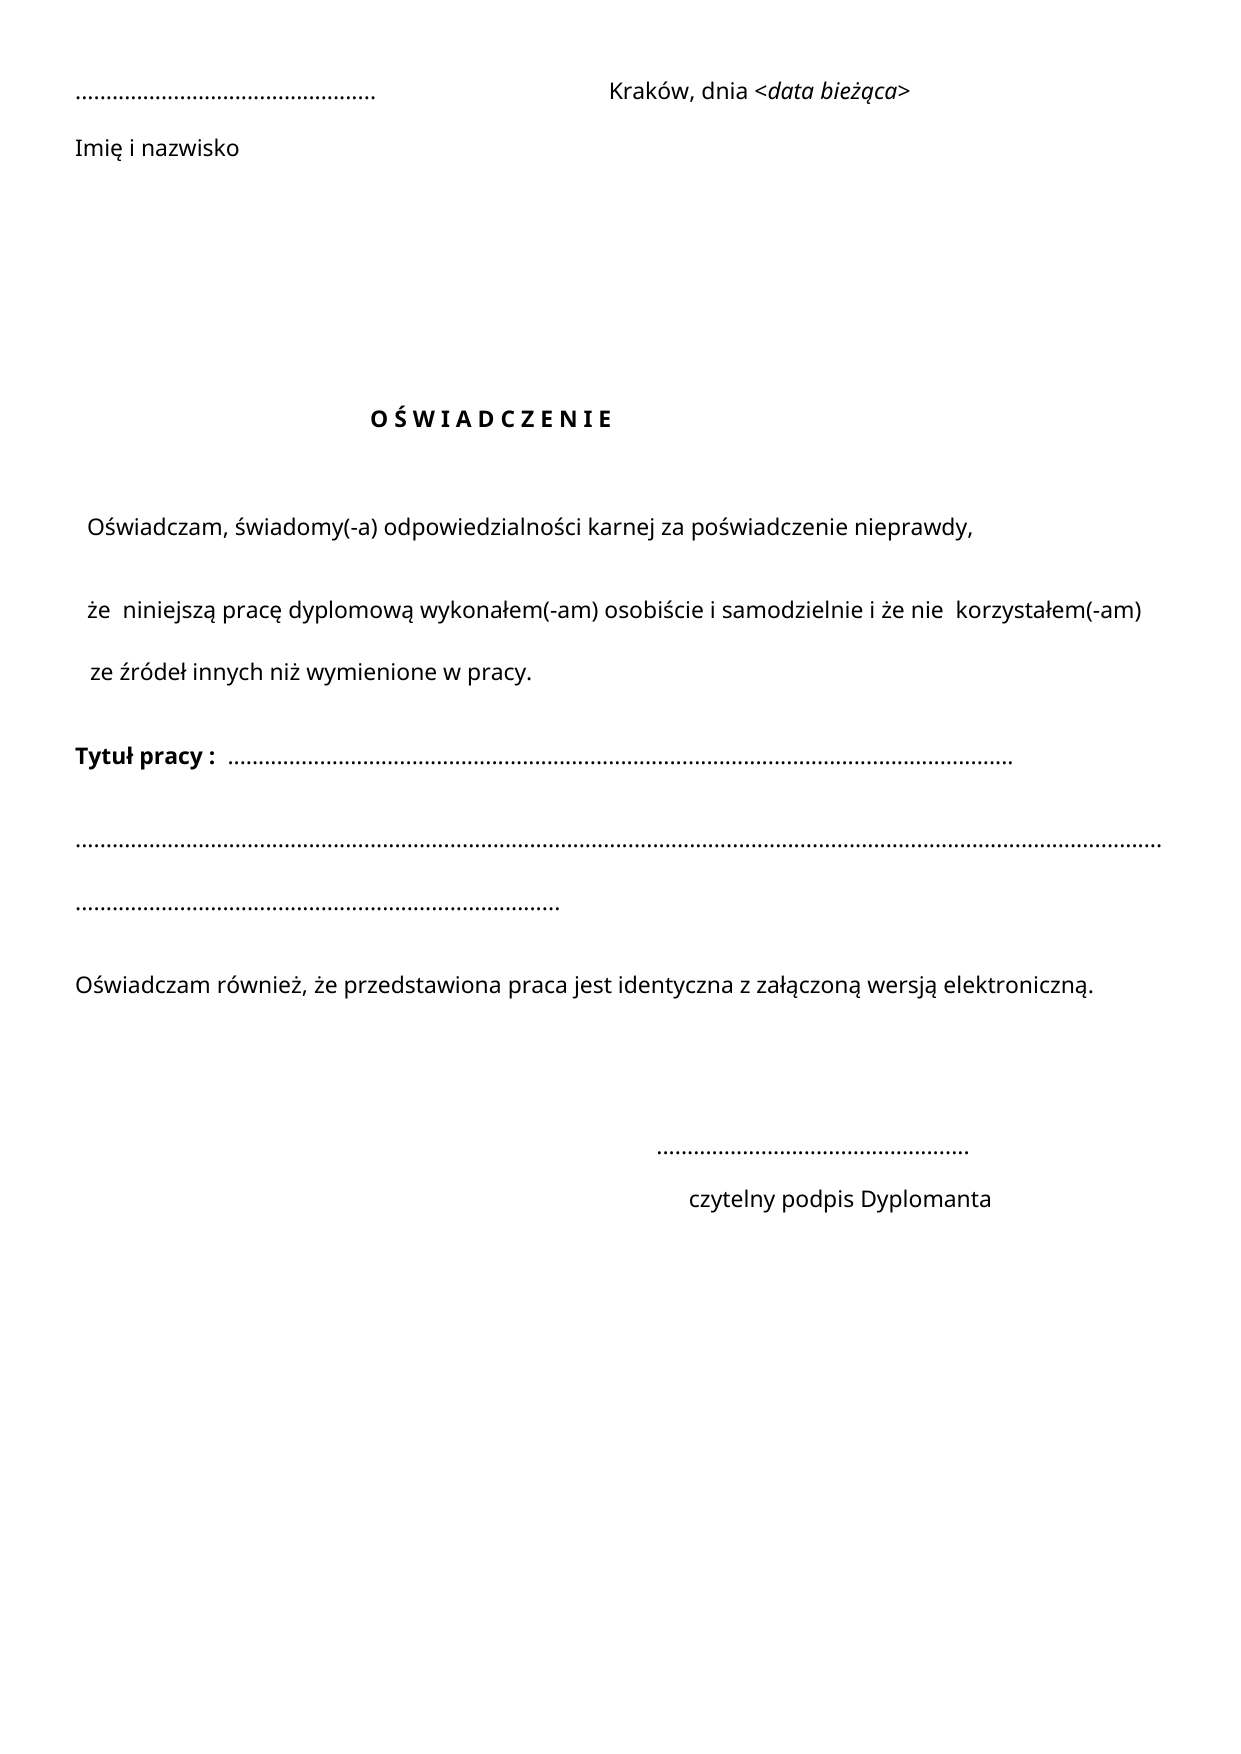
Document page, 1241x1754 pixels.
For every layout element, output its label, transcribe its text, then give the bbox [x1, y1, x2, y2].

text ................................................................................................................................................................................................................................................................ [75, 823, 1165, 917]
text Oświadczam, świadomy(-a) odpowiedzialności karnej za poświadczenie nieprawdy, [75, 510, 1165, 542]
text czytelny podpis Dyplomanta [591, 1183, 1165, 1214]
text że niniejszą pracę dyplomową wykonałem(-am) osobiście i samodzielnie i że nie korzystałem(-am) ze źródeł innych niż wymienione w pracy. [75, 594, 1165, 687]
text Imię i nazwisko [75, 132, 1165, 163]
text O Ś W I A D C Z E N I E [75, 403, 1165, 434]
text ................................................. Kraków, dnia <data bieżąca> [75, 75, 1165, 106]
text ................................................... [656, 1130, 1165, 1161]
text Oświadczam również, że przedstawiona praca jest identyczna z załączoną wersją elektroniczną. [75, 969, 1165, 1000]
text Tytuł pracy : ................................................................................................................................ [75, 739, 1165, 771]
